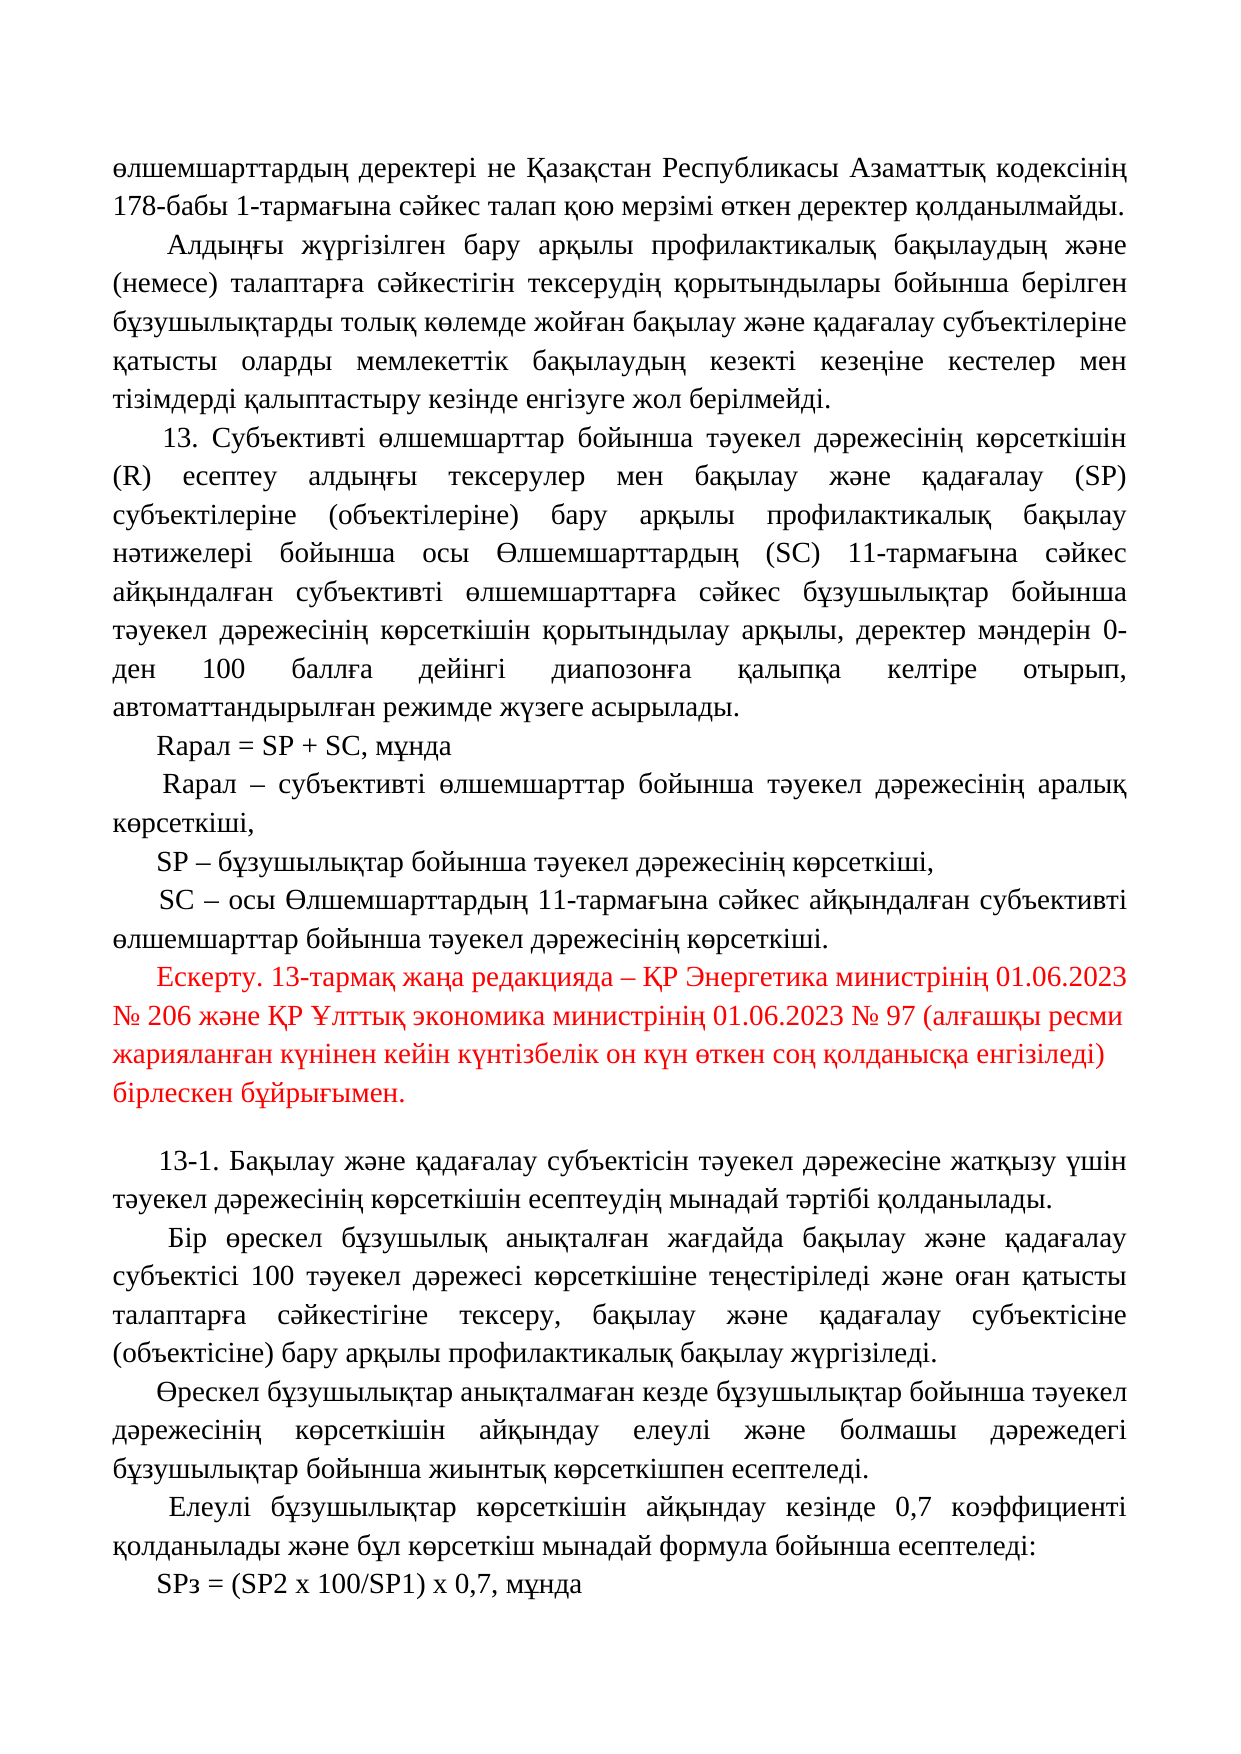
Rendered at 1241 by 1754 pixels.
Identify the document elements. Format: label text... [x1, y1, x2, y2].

text Елеулі бұзушылықтар көрсеткішін айқындау кезінде 0,7 коэффициенті қолданылады және бұл көрсеткіш мынадай формула бойынша есептеледі: [112, 1489, 1128, 1562]
text 13. Субъективті өлшемшарттар бойынша тәуекел дәрежесінің көрсеткішін (R) есептеу алдыңғы тексерулер мен бақылау және қадағалау (SP) субъектілеріне (объектілеріне) бару арқылы профилактикалық бақылау нәтижелері бойынша осы Өлшемшарттардың (SC) 11-тармағына сәйкес айқындалған субъективті өлшемшарттарға сәйкес бұзушылықтар бойынша тәуекел дәрежесінің көрсеткішін қорытындылау арқылы, деректер мәндерін 0-ден 100 баллға дейінгі диапозонға қалыпқа келтіре отырып, автоматтандырылған режимде жүзеге асырылады. [112, 420, 1128, 723]
text 13-1. Бақылау және қадағалау субъектісін тәуекел дәрежесіне жатқызу үшін тәуекел дәрежесінің көрсеткішін есептеудің мынадай тәртібі қолданылады. [112, 1143, 1128, 1215]
text Бір өрескел бұзушылық анықталған жағдайда бақылау және қадағалау субъектісі 100 тәуекел дәрежесі көрсеткішіне теңестіріледі және оған қатысты талаптарға сәйкестігіне тексеру, бақылау және қадағалау субъектісіне (объектісіне) бару арқылы профилактикалық бақылау жүргізіледі. [112, 1220, 1128, 1369]
text Rарал – субъективті өлшемшарттар бойынша тәуекел дәрежесінің аралық көрсеткіші, [112, 767, 1128, 839]
text Алдыңғы жүргізілген бару арқылы профилактикалық бақылаудың және (немесе) талаптарға сәйкестігін тексерудің қорытындылары бойынша берілген бұзушылықтарды толық көлемде жойған бақылау және қадағалау субъектілеріне қатысты оларды мемлекеттік бақылаудың кезекті кезеңіне кестелер мен тізімдерді қалыптастыру кезінде енгізуге жол берілмейді. [112, 227, 1128, 415]
text SР – бұзушылықтар бойынша тәуекел дәрежесінің көрсеткіші, [112, 844, 1128, 877]
text Rарал = SP + SC, мұнда [112, 728, 1128, 762]
text SРз = (SР2 х 100/SР1) х 0,7, мұнда [112, 1567, 1128, 1600]
text SC – осы Өлшемшарттардың 11-тармағына сәйкес айқындалған субъективті өлшемшарттар бойынша тәуекел дәрежесінің көрсеткіші. [112, 882, 1128, 954]
text Өрескел бұзушылықтар анықталмаған кезде бұзушылықтар бойынша тәуекел дәрежесінің көрсеткішін айқындау елеулі және болмашы дәрежедегі бұзушылықтар бойынша жиынтық көрсеткішпен есептеледі. [112, 1374, 1128, 1484]
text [112, 150, 1128, 222]
text Ескерту. 13-тармақ жаңа редакцияда – ҚР Энергетика министрінің 01.06.2023 № 206 және ҚР Ұлттық экономика министрінің 01.06.2023 № 97 (алғашқы ресми жарияланған күнінен кейін күнтізбелік он күн өткен соң қолданысқа енгізіледі) бірлескен бұйрығымен. [112, 959, 1128, 1139]
